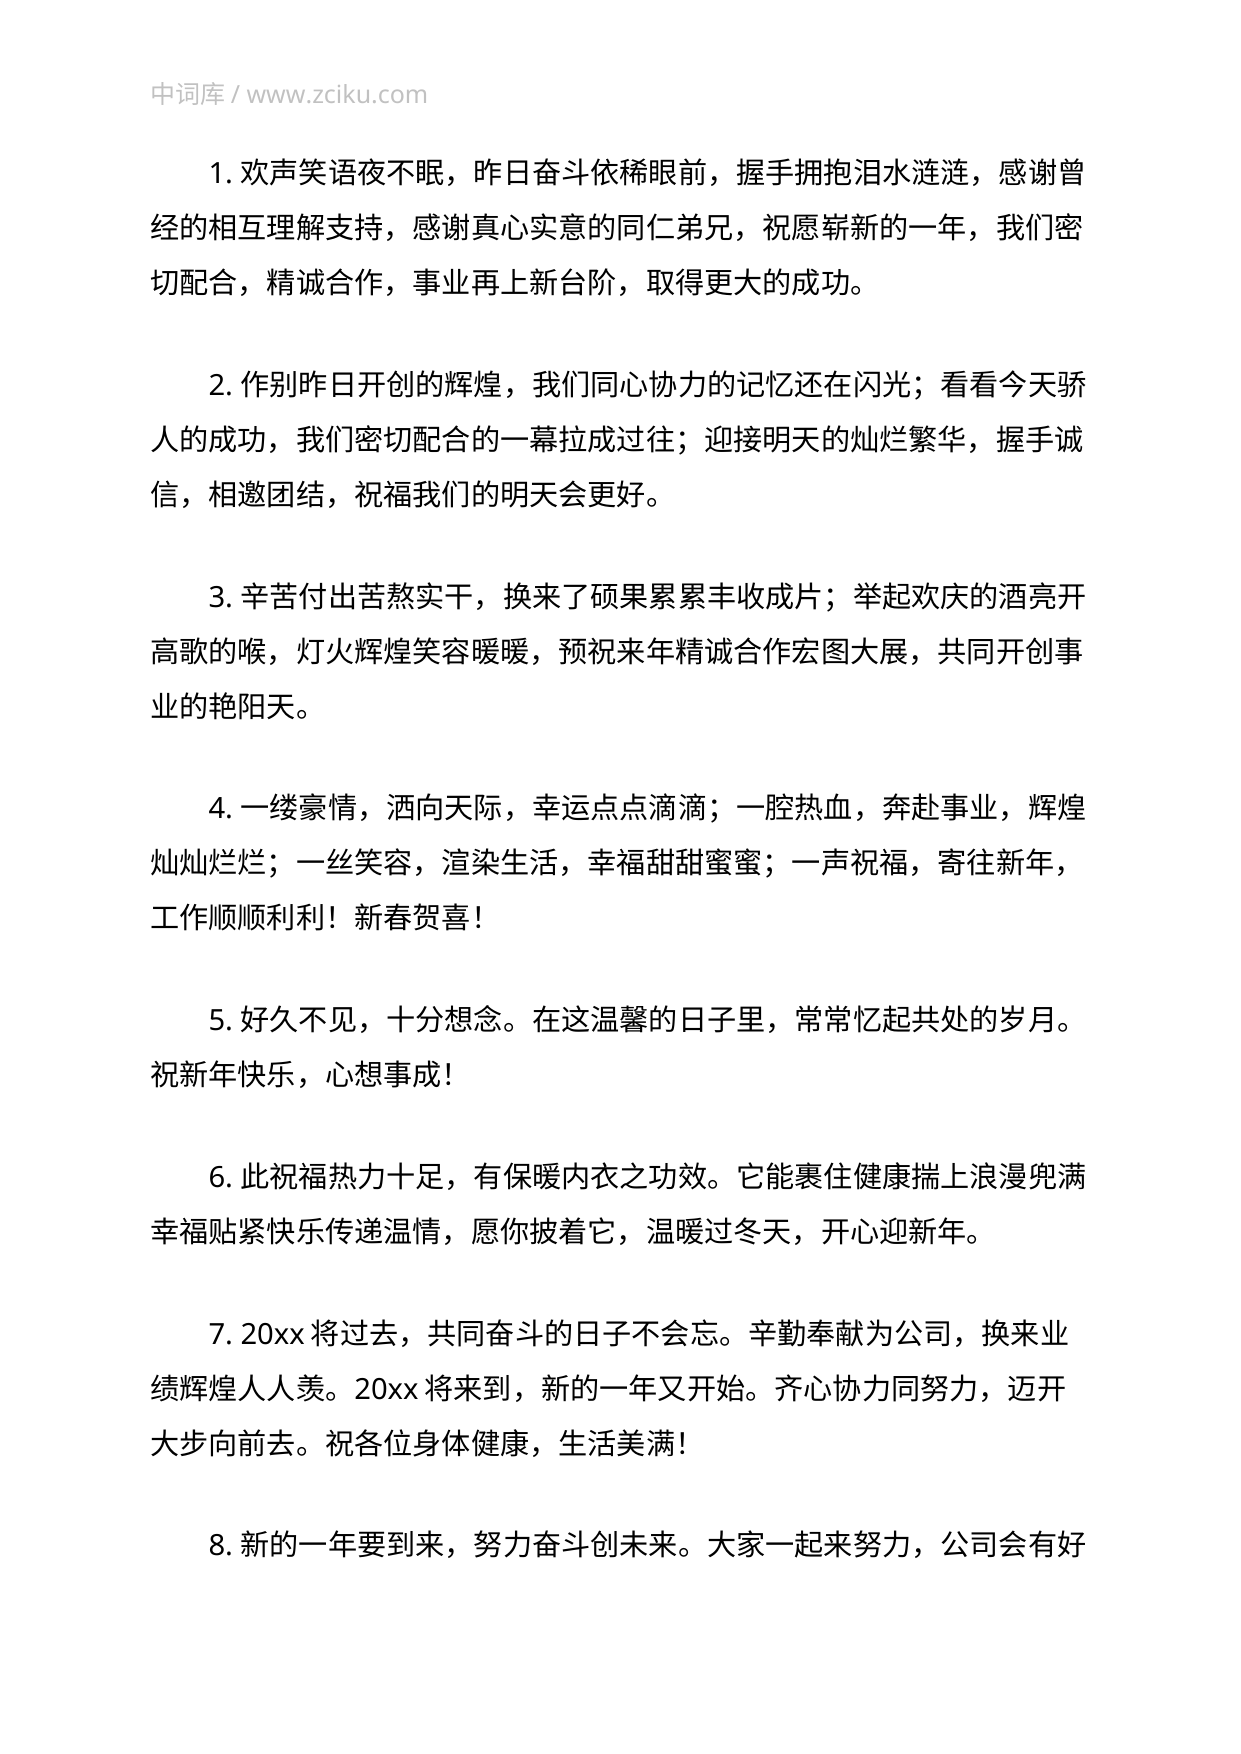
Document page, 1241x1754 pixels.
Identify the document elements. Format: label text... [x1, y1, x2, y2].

text 4. 一缕豪情，洒向天际，幸运点点滴滴；一腔热血，奔赴事业，辉煌灿灿烂烂；一丝笑容，渲染生活，幸福甜甜蜜蜜；一声祝福，寄往新年，工作顺顺利利！新春贺喜！ [150, 785, 1090, 937]
text 5. 好久不见，十分想念。在这温馨的日子里，常常忆起共处的岁月。祝新年快乐，心想事成！ [150, 997, 1090, 1094]
text 7. 20xx将过去，共同奋斗的日子不会忘。辛勤奉献为公司，换来业绩辉煌人人羡。20xx将来到，新的一年又开始。齐心协力同努力，迈开大步向前去。祝各位身体健康，生活美满！ [150, 1310, 1090, 1462]
text 6. 此祝福热力十足，有保暖内衣之功效。它能裹住健康揣上浪漫兜满幸福贴紧快乐传递温情，愿你披着它，温暖过冬天，开心迎新年。 [150, 1153, 1090, 1251]
text 2. 作别昨日开创的辉煌，我们同心协力的记忆还在闪光；看看今天骄人的成功，我们密切配合的一幕拉成过往；迎接明天的灿烂繁华，握手诚信，相邀团结，祝福我们的明天会更好。 [150, 362, 1090, 514]
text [150, 1522, 1090, 1564]
text 1. 欢声笑语夜不眠，昨日奋斗依稀眼前，握手拥抱泪水涟涟，感谢曾经的相互理解支持，感谢真心实意的同仁弟兄，祝愿崭新的一年，我们密切配合，精诚合作，事业再上新台阶，取得更大的成功。 [150, 150, 1090, 302]
text 3. 辛苦付出苦熬实干，换来了硕果累累丰收成片；举起欢庆的酒亮开高歌的喉，灯火辉煌笑容暖暖，预祝来年精诚合作宏图大展，共同开创事业的艳阳天。 [150, 573, 1090, 726]
